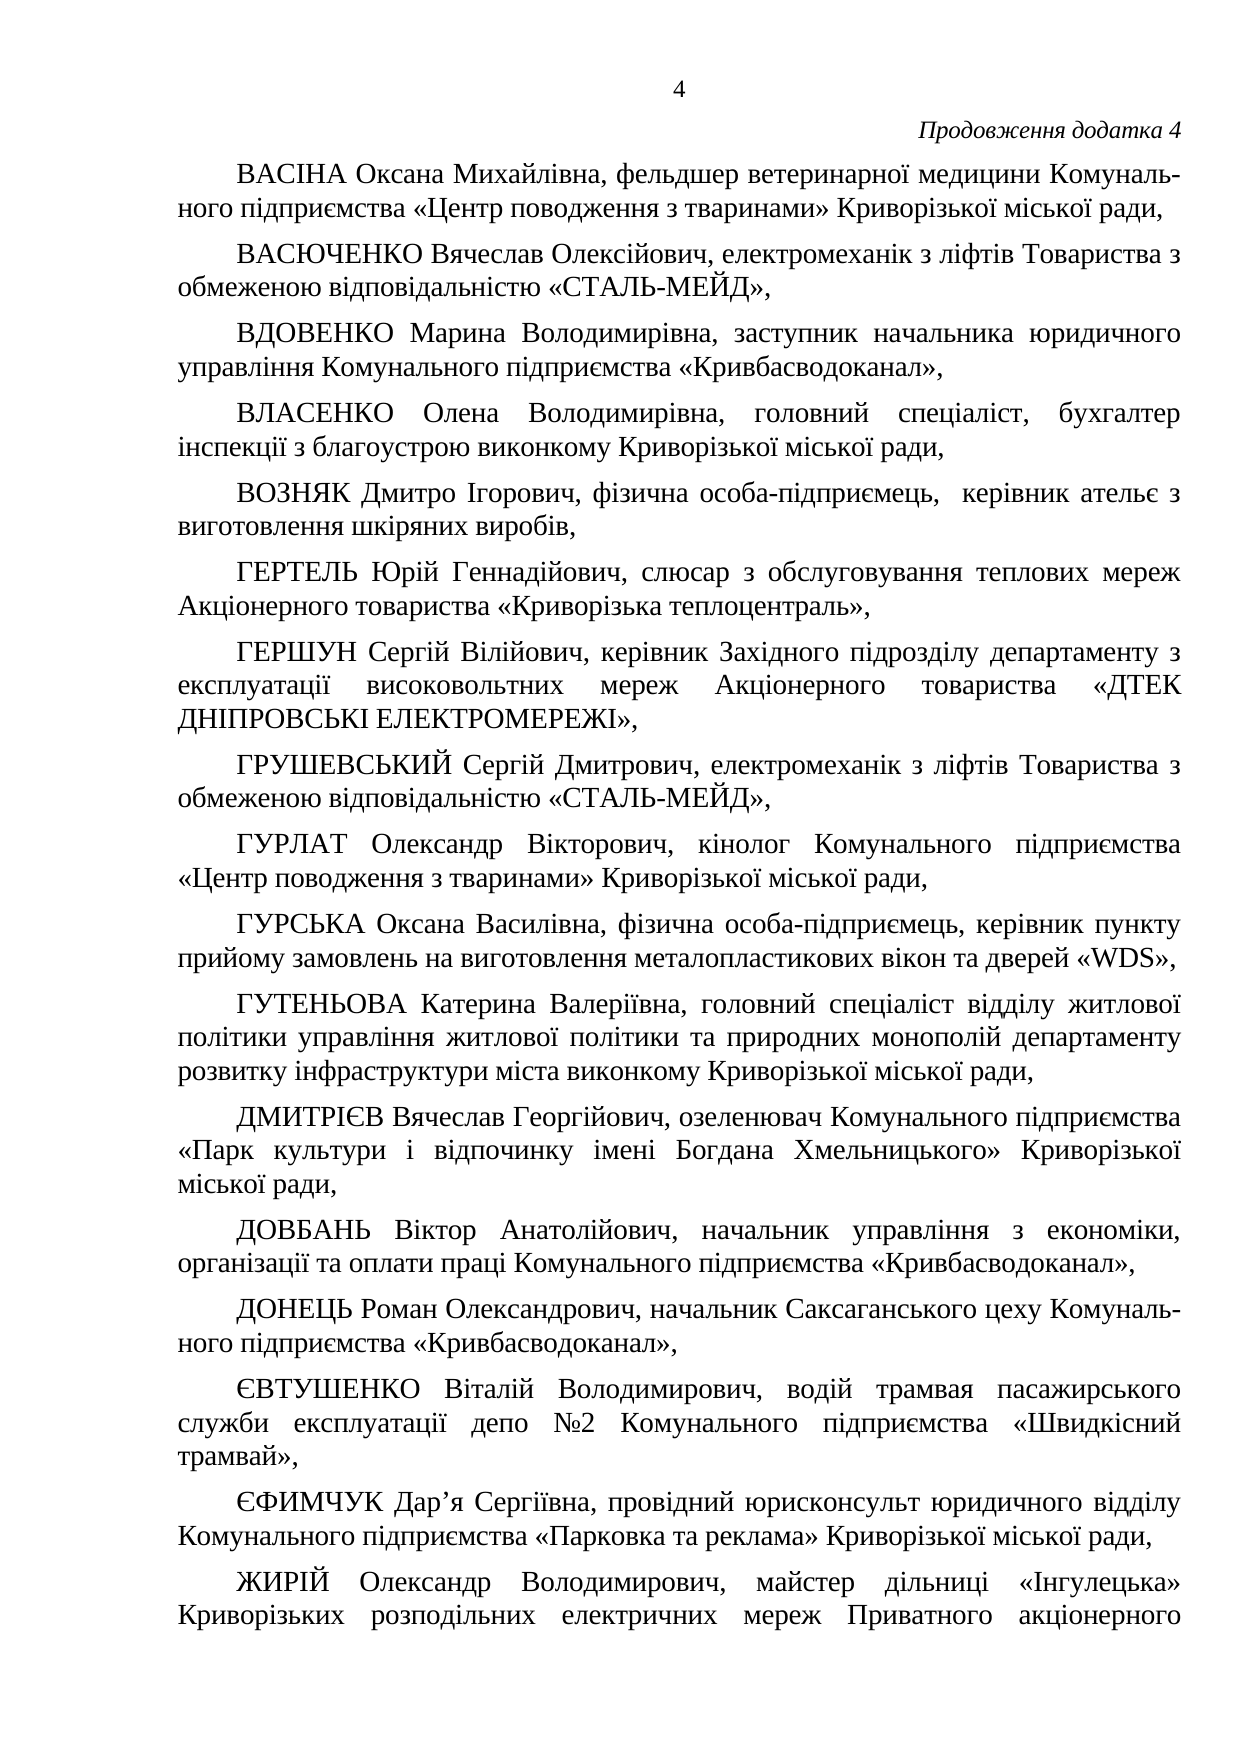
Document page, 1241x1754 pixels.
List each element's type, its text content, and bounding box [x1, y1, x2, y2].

text ГЕРТЕЛЬ Юрій Геннадійович, слюсар з обслуговування теплових мереж Акціонерного товариства «Криворізька теплоцентраль», [177, 554, 1181, 621]
text ВДОВЕНКО Марина Володимирівна, заступник начальника юридичного управління Комунального підприємства «Кривбасводоканал», [177, 316, 1181, 383]
text ВОЗНЯК Дмитро Ігорович, фізична особа-підприємець, керівник ательє з виготовлення шкіряних виробів, [177, 475, 1181, 542]
text ГРУШЕВСЬКИЙ Сергій Дмитрович, електромеханік з ліфтів Товариства з обмеженою відповідальністю «СТАЛЬ-МЕЙД», [177, 747, 1181, 814]
text ЄФИМЧУК Дар’я Сергіївна, провідний юрисконсульт юридичного відділу Комунального підприємства «Парковка та реклама» Криворізької міської ради, [177, 1484, 1181, 1551]
text ЄВТУШЕНКО Віталій Володимирович, водій трамвая пасажирського служби експлуатації депо №2 Комунального підприємства «Швидкісний трамвай», [177, 1371, 1181, 1472]
text ВЛАСЕНКО Олена Володимирівна, головний спеціаліст, бухгалтер інспекції з благоустрою виконкому Криворізької міської ради, [177, 395, 1181, 462]
text ГУРСЬКА Оксана Василівна, фізична особа-підприємець, керівник пункту прийому замовлень на виготовлення металопластикових вікон та дверей «WDS», [177, 906, 1181, 973]
text ДОВБАНЬ Віктор Анатолійович, начальник управління з економіки, організації та оплати праці Комунального підприємства «Кривбасводоканал», [177, 1212, 1181, 1279]
text ВАСІНА Оксана Михайлівна, фельдшер ветеринарної медицини Комуналь-ного підприємства «Центр поводження з тваринами» Криворізької міської ради, [177, 156, 1181, 223]
text ГУРЛАТ Олександр Вікторович, кінолог Комунального підприємства «Центр поводження з тваринами» Криворізької міської ради, [177, 827, 1181, 894]
text ГУТЕНЬОВА Катерина Валеріївна, головний спеціаліст відділу житлової політики управління житлової політики та природних монополій департаменту розвитку інфраструктури міста виконкому Криворізької міської ради, [177, 986, 1181, 1086]
text ГЕРШУН Сергій Вілійович, керівник Західного підрозділу департаменту з експлуатації високовольтних мереж Акціонерного товариства «ДТЕК ДНІПРОВСЬКІ ЕЛЕКТРОМЕРЕЖІ», [177, 634, 1181, 734]
text ДОНЕЦЬ Роман Олександрович, начальник Саксаганського цеху Комуналь-ного підприємства «Кривбасводоканал», [177, 1292, 1181, 1359]
text ВАСЮЧЕНКО Вячеслав Олексійович, електромеханік з ліфтів Товариства з обмеженою відповідальністю «СТАЛЬ-МЕЙД», [177, 236, 1181, 303]
text ДМИТРІЄВ Вячеслав Георгійович, озеленювач Комунального підприємства «Парк культури і відпочинку імені Богдана Хмельницького» Криворізької міської ради, [177, 1099, 1181, 1199]
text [177, 1564, 1181, 1631]
